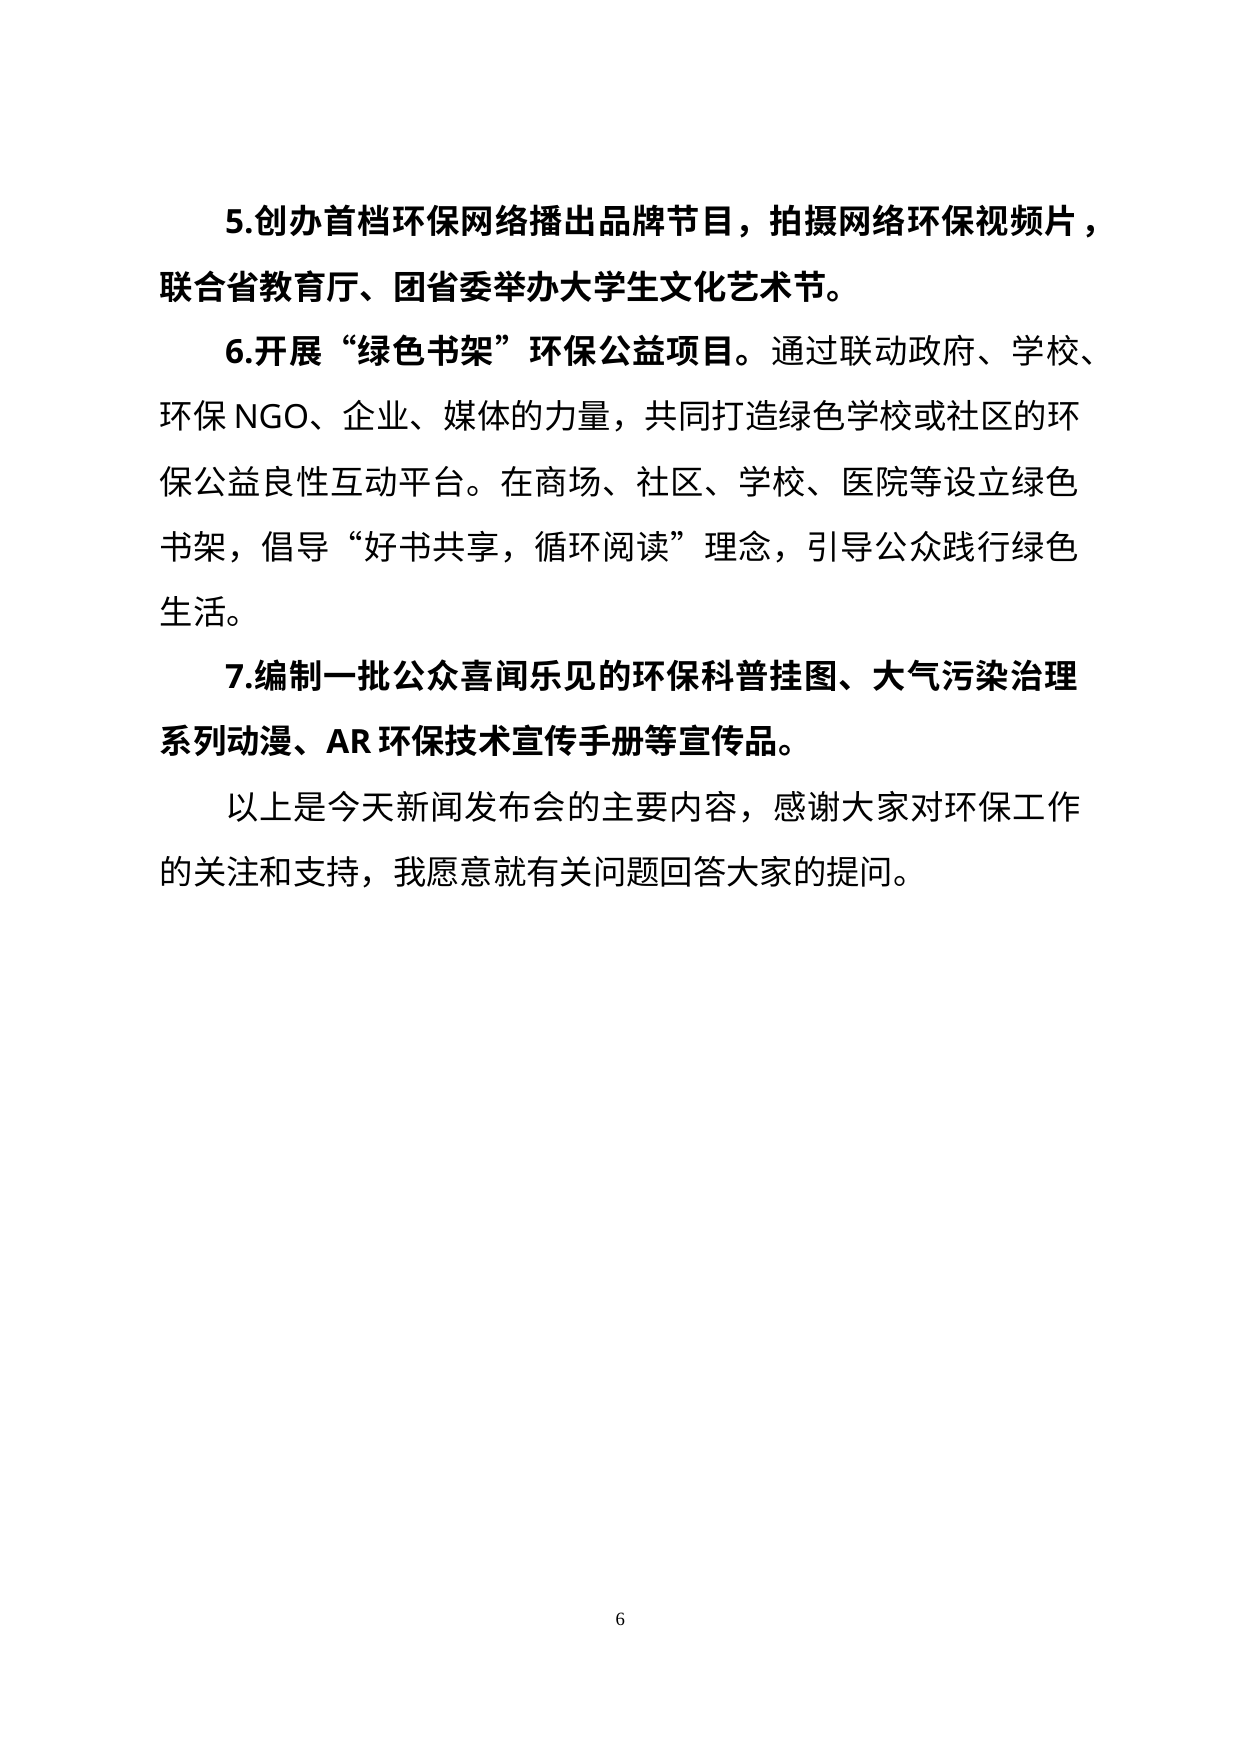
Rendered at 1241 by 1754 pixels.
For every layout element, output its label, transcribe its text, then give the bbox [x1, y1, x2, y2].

text 6.开展“绿色书架”环保公益项目。通过联动政府、学校、环保NGO、企业、媒体的力量，共同打造绿色学校或社区的环保公益良性互动平台。在商场、社区、学校、医院等设立绿色书架，倡导“好书共享，循环阅读”理念，引导公众践行绿色生活。 [159, 317, 1081, 642]
text 5.创办首档环保网络播出品牌节目，拍摄网络环保视频片，联合省教育厅、团省委举办大学生文化艺术节。 [159, 187, 1081, 317]
text 7.编制一批公众喜闻乐见的环保科普挂图、大气污染治理系列动漫、AR环保技术宣传手册等宣传品。 [159, 642, 1081, 772]
text 以上是今天新闻发布会的主要内容，感谢大家对环保工作的关注和支持，我愿意就有关问题回答大家的提问。 [159, 772, 1081, 902]
